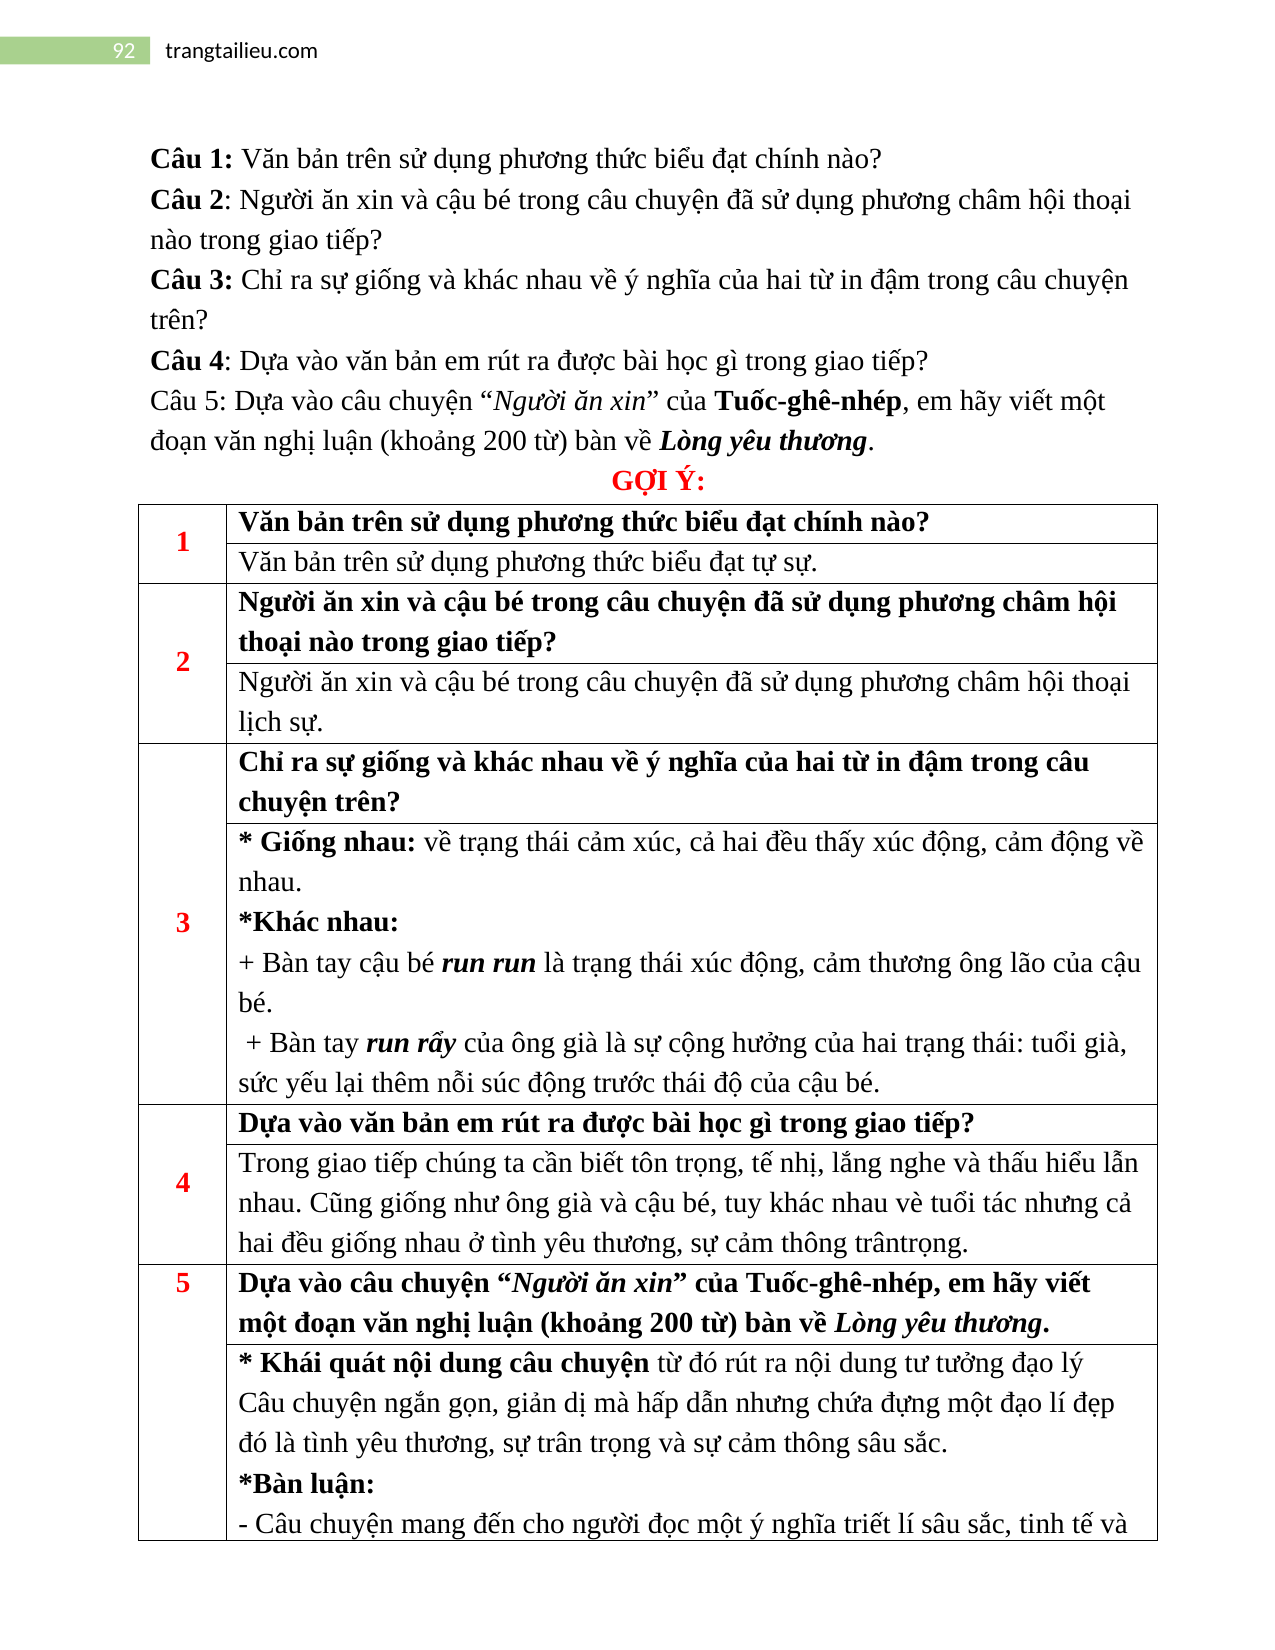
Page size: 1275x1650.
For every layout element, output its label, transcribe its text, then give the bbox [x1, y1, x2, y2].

table_cell Văn bản trên sử dụng phương thức biểu đạt tự sự. [227, 544, 1157, 583]
table_cell Trong giao tiếp chúng ta cần biết tôn trọng, tế nhị, lắng nghe và thấu hiểu lẫn nhau. Cũng giống như ông già và cậu bé, tuy khác nhau vè tuổi tác nhưng cả hai đều giống nhau ở tình yêu thương, sự cảm thông trântrọng. [227, 1145, 1157, 1264]
table_cell 2 [139, 584, 226, 743]
table_cell 3 [139, 744, 226, 1104]
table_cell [227, 1345, 1157, 1539]
table_cell Dựa vào văn bản em rút ra được bài học gì trong giao tiếp? [227, 1105, 1157, 1144]
text Câu 1: Văn bản trên sử dụng phương thức biểu đạt chính nào? [150, 142, 1167, 175]
text Câu 4: Dựa vào văn bản em rút ra được bài học gì trong giao tiếp? [150, 343, 1167, 376]
table_cell Dựa vào câu chuyện “Người ăn xin” của Tuốc-ghê-nhép, em hãy viết một đoạn văn nghị luận (khoảng 200 từ) bàn về Lòng yêu thương. [227, 1265, 1157, 1344]
table_header Văn bản trên sử dụng phương thức biểu đạt chính nào? [227, 505, 1157, 543]
text Câu 2: Người ăn xin và cậu bé trong câu chuyện đã sử dụng phương châm hội thoại nào trong giao tiếp? [150, 182, 1167, 256]
table_cell * Giống nhau: về trạng thái cảm xúc, cả hai đều thấy xúc động, cảm động về nhau. *Khác nhau: + Bàn tay cậu bé run run là trạng thái xúc động, cảm thương ông lão của cậu bé. + Bàn tay run rẩy của ông già là sự cộng hưởng của hai trạng thái: tuổi già, sức yếu lại thêm nỗi súc động trước thái độ của cậu bé. [227, 824, 1157, 1104]
table_header 1 [139, 505, 226, 583]
text Câu 3: Chỉ ra sự giống và khác nhau về ý nghĩa của hai từ in đậm trong câu chuyện trên? [150, 262, 1167, 336]
table_cell 4 [139, 1105, 226, 1264]
table_cell Chỉ ra sự giống và khác nhau về ý nghĩa của hai từ in đậm trong câu chuyện trên? [227, 744, 1157, 823]
table_cell Người ăn xin và cậu bé trong câu chuyện đã sử dụng phương châm hội thoại lịch sự. [227, 664, 1157, 743]
text GỢI Ý: [150, 463, 1167, 497]
table_cell Người ăn xin và cậu bé trong câu chuyện đã sử dụng phương châm hội thoại nào trong giao tiếp? [227, 584, 1157, 663]
table_cell 5 [139, 1265, 226, 1539]
text Câu 5: Dựa vào câu chuyện “Người ăn xin” của Tuốc-ghê-nhép, em hãy viết một đoạn văn nghị luận (khoảng 200 từ) bàn về Lòng yêu thương. [150, 383, 1167, 457]
